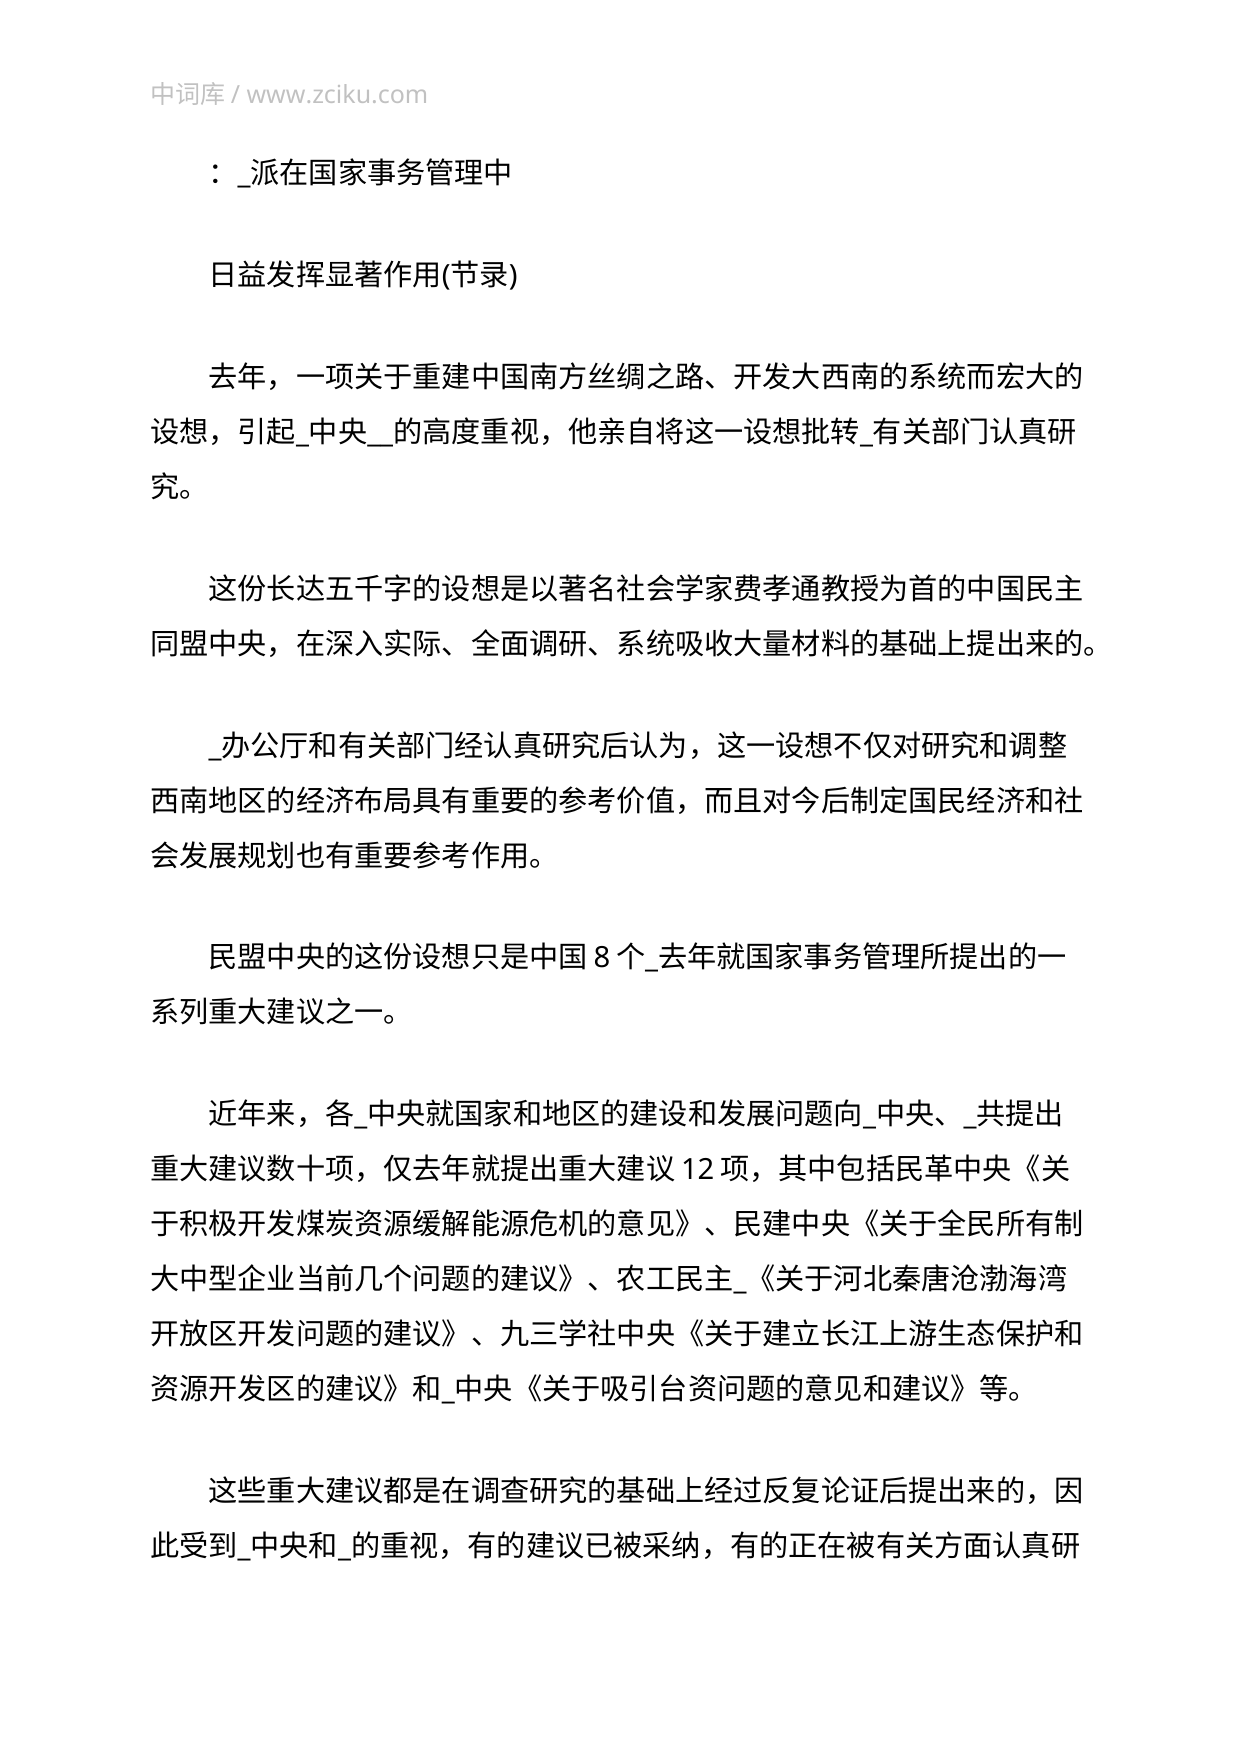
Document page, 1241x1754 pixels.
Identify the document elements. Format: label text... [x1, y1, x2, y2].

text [150, 1467, 1090, 1565]
text 去年，一项关于重建中国南方丝绸之路、开发大西南的系统而宏大的设想，引起_中央__的高度重视，他亲自将这一设想批转_有关部门认真研究。 [150, 354, 1090, 506]
text 近年来，各_中央就国家和地区的建设和发展问题向_中央、_共提出重大建议数十项，仅去年就提出重大建议12项，其中包括民革中央《关于积极开发煤炭资源缓解能源危机的意见》、民建中央《关于全民所有制大中型企业当前几个问题的建议》、农工民主_《关于河北秦唐沧渤海湾开放区开发问题的建议》、九三学社中央《关于建立长江上游生态保护和资源开发区的建议》和_中央《关于吸引台资问题的意见和建议》等。 [150, 1091, 1090, 1408]
text 民盟中央的这份设想只是中国8个_去年就国家事务管理所提出的一系列重大建议之一。 [150, 934, 1090, 1031]
text 这份长达五千字的设想是以著名社会学家费孝通教授为首的中国民主同盟中央，在深入实际、全面调研、系统吸收大量材料的基础上提出来的。 [150, 566, 1090, 663]
text 日益发挥显著作用(节录) [150, 252, 1090, 294]
text _办公厅和有关部门经认真研究后认为，这一设想不仅对研究和调整西南地区的经济布局具有重要的参考价值，而且对今后制定国民经济和社会发展规划也有重要参考作用。 [150, 722, 1090, 874]
text ：_派在国家事务管理中 [150, 150, 1090, 192]
